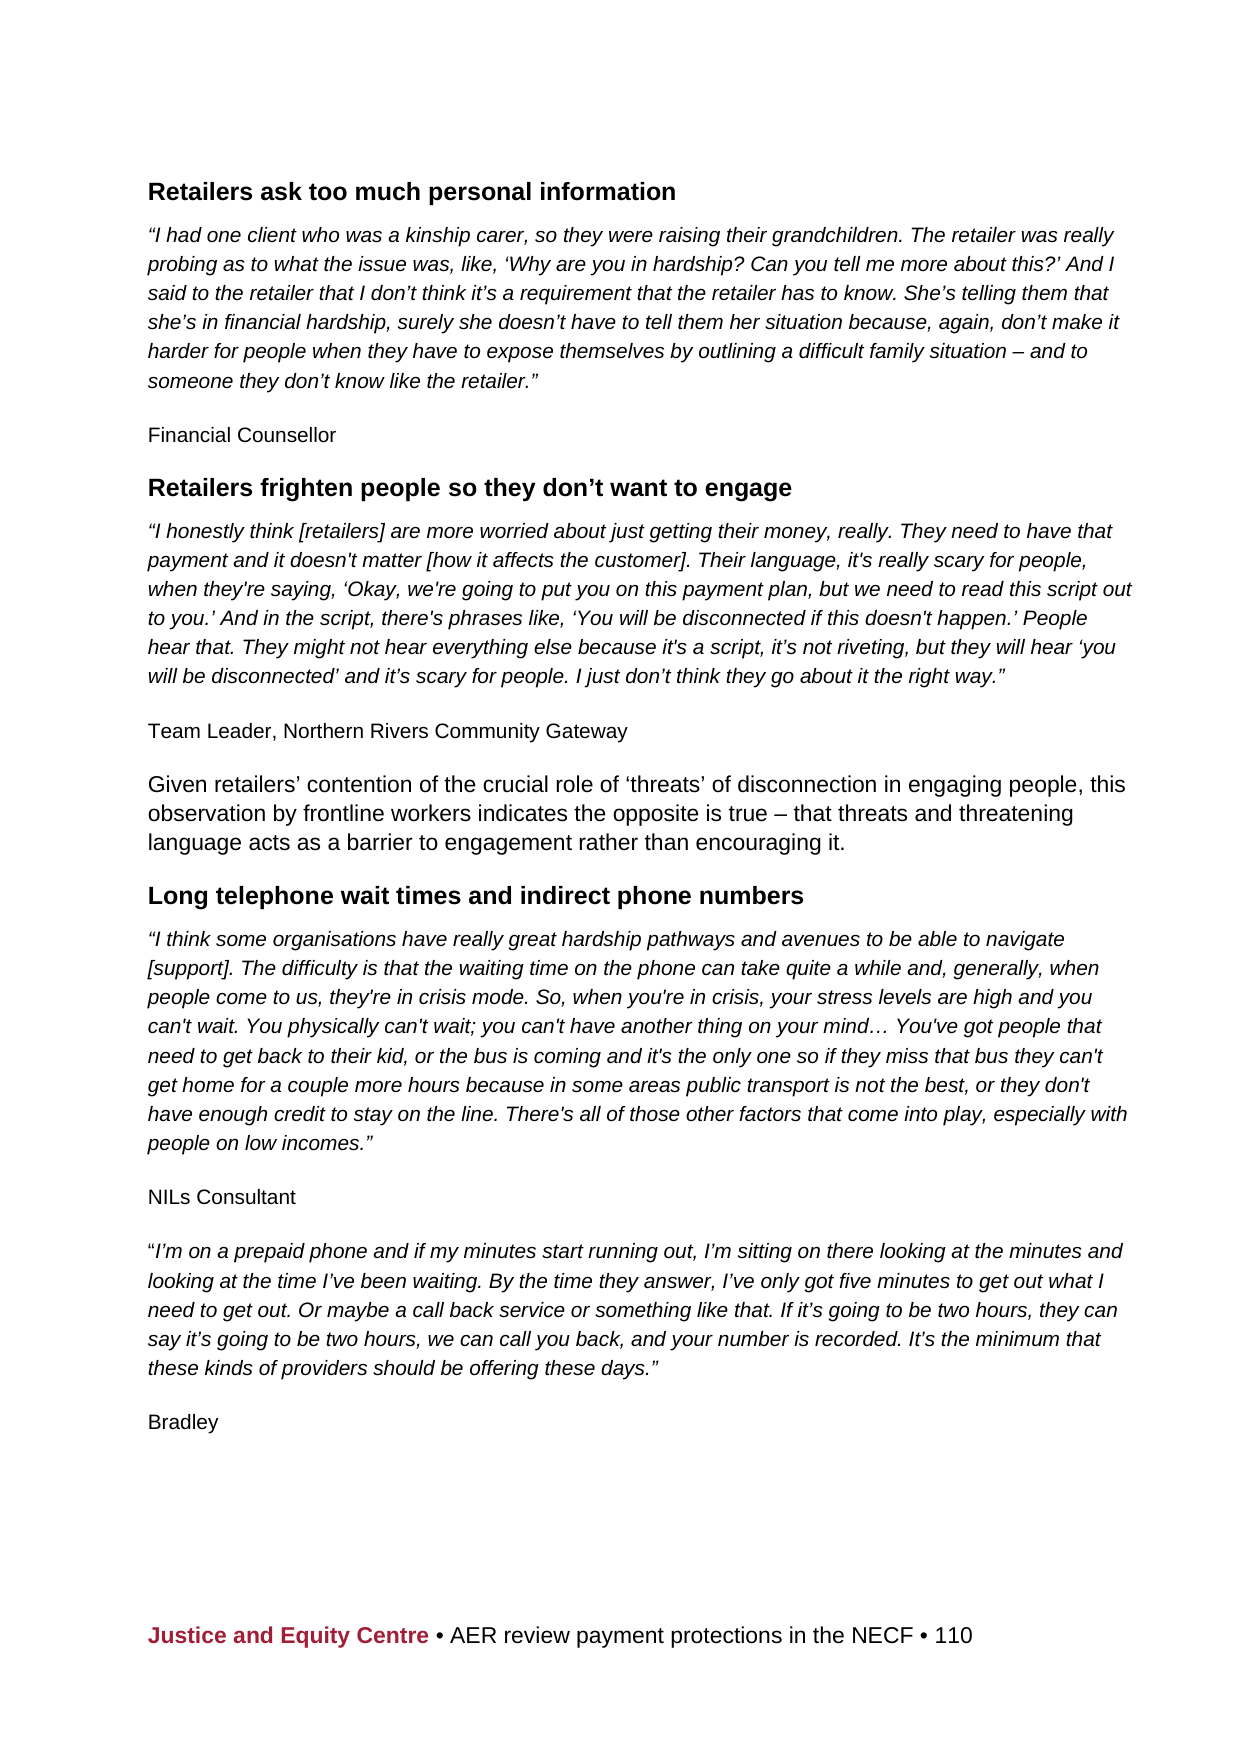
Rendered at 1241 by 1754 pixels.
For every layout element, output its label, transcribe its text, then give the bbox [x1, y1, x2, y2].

text Team Leader, Northern Rivers Community Gateway [148, 715, 1137, 744]
subtitle Long telephone wait times and indirect phone numbers [148, 881, 1137, 911]
text NILs Consultant [148, 1181, 1137, 1211]
text “I had one client who was a kinship carer, so they were raising their grandchildren. The retailer was really probing as to what the issue was, like, ‘Why are you in hardship? Can you tell me more about this?’ And I said to the retailer that I don’t think it’s a requirement that the retailer has to know. She’s telling them that she’s in financial hardship, surely she doesn’t have to tell them her situation because, again, don’t make it harder for people when they have to expose themselves by outlining a difficult family situation – and to someone they don’t know like the retailer.” [148, 219, 1137, 394]
subtitle Retailers ask too much personal information [148, 177, 1137, 206]
text Bradley [148, 1406, 1137, 1436]
subtitle Retailers frighten people so they don’t want to engage [148, 473, 1137, 502]
text Financial Counsellor [148, 419, 1137, 448]
text “I honestly think [retailers] are more worried about just getting their money, really. They need to have that payment and it doesn't matter [how it affects the customer]. Their language, it's really scary for people, when they're saying, ‘Okay, we're going to put you on this payment plan, but we need to read this script out to you.’ And in the script, there's phrases like, ‘You will be disconnected if this doesn't happen.’ People hear that. They might not hear everything else because it's a script, it’s not riveting, but they will hear ‘you will be disconnected’ and it’s scary for people. I just don’t think they go about it the right way.” [148, 515, 1137, 690]
text “I think some organisations have really great hardship pathways and avenues to be able to navigate [support]. The difficulty is that the waiting time on the phone can take quite a while and, generally, when people come to us, they're in crisis mode. So, when you're in crisis, your stress levels are high and you can't wait. You physically can't wait; you can't have another thing on your mind… You've got people that need to get back to their kid, or the bus is coming and it's the only one so if they miss that bus they can't get home for a couple more hours because in some areas public transport is not the best, or they don't have enough credit to stay on the line. There's all of those other factors that come into play, especially with people on low incomes.” [148, 923, 1137, 1156]
text Given retailers’ contention of the crucial role of ‘threats’ of disconnection in engaging people, this observation by frontline workers indicates the opposite is true – that threats and threatening language acts as a barrier to engagement rather than encouraging it. [148, 769, 1137, 856]
text “I’m on a prepaid phone and if my minutes start running out, I’m sitting on there looking at the minutes and looking at the time I’ve been waiting. By the time they answer, I’ve only got five minutes to get out what I need to get out. Or maybe a call back service or something like that. If it’s going to be two hours, they can say it’s going to be two hours, we can call you back, and your number is recorded. It’s the minimum that these kinds of providers should be offering these days.” [148, 1236, 1137, 1381]
